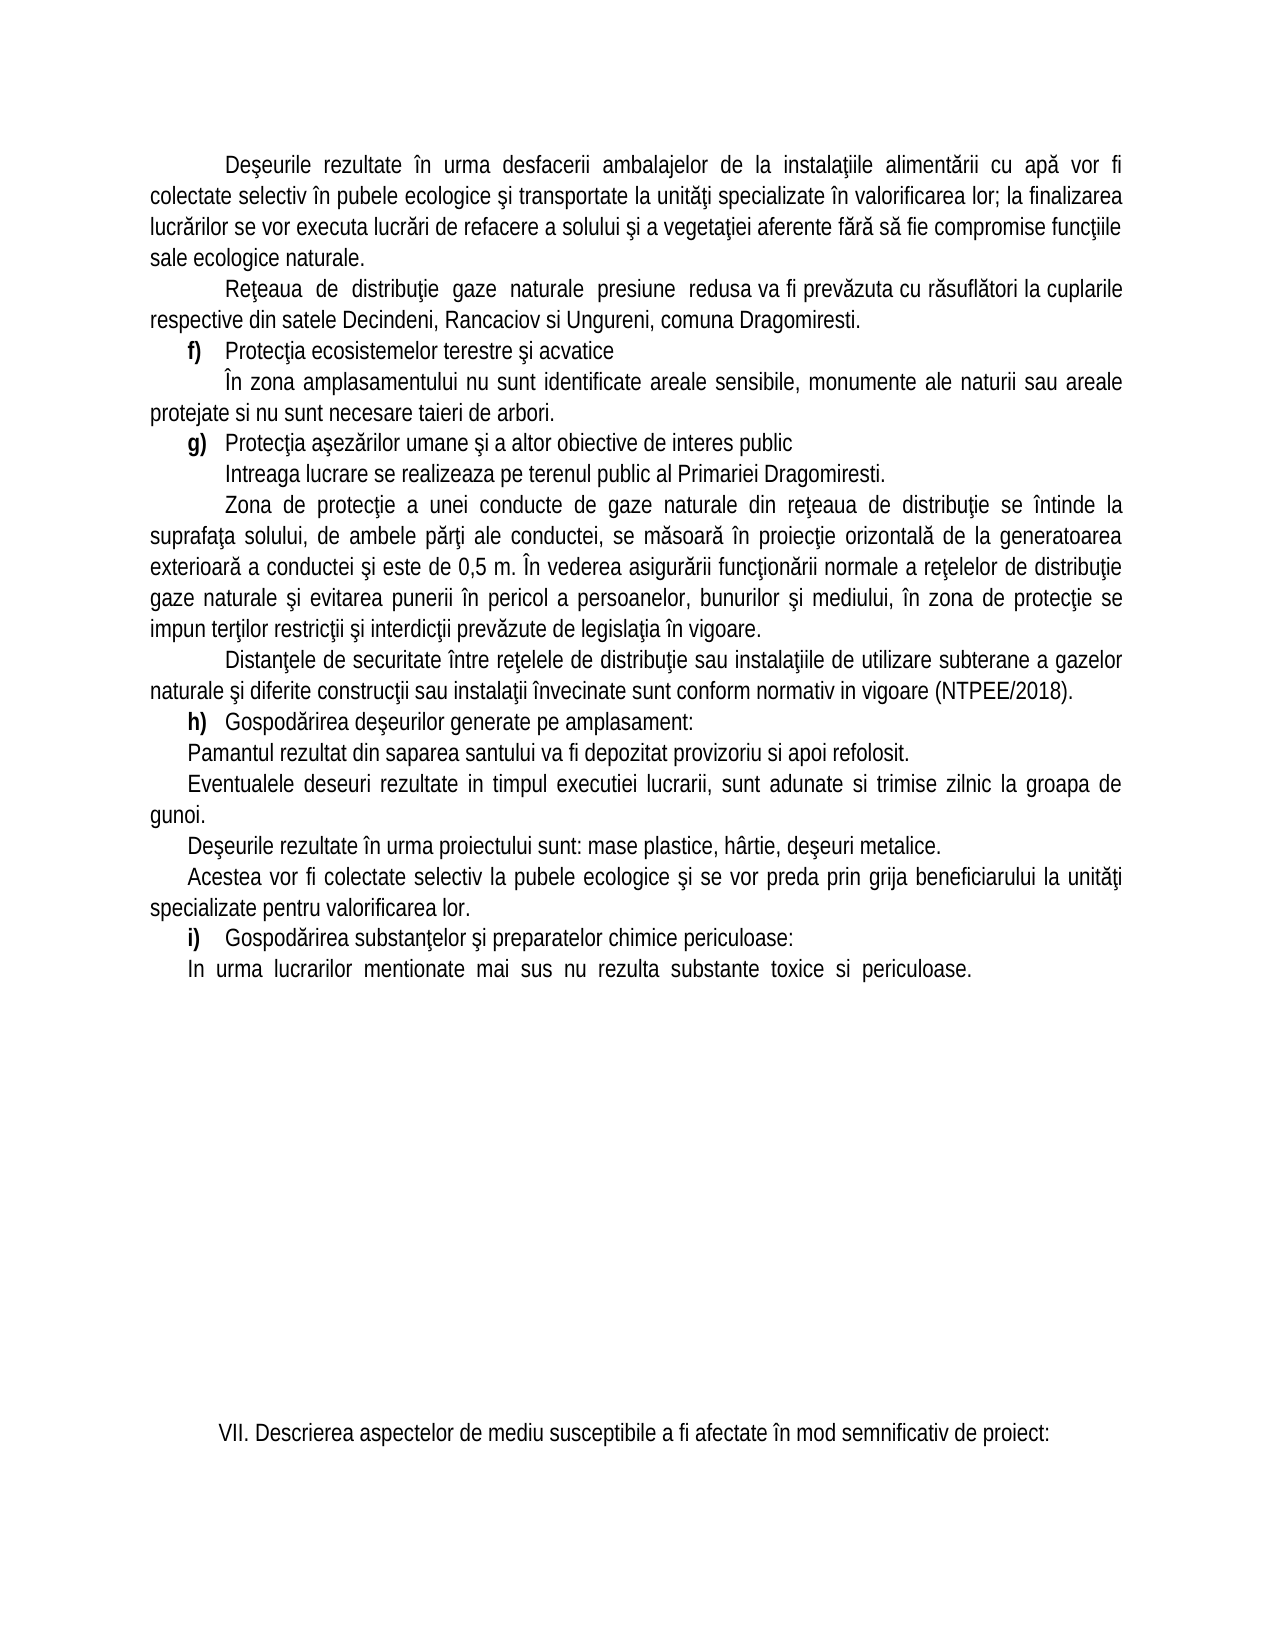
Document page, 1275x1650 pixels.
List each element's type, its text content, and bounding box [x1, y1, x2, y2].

text Reţeaua de distribuţie gaze naturale presiune redusa va fi prevăzuta cu răsuflători la cuplarile respective din satele Decindeni, Rancaciov si Ungureni, comuna Dragomiresti. [150, 274, 1125, 333]
text In urma lucrarilor mentionate mai sus nu rezulta substante toxice si periculoase. [150, 954, 1125, 983]
text Intreaga lucrare se realizeaza pe terenul public al Primariei Dragomiresti. [150, 459, 1125, 488]
text Eventualele deseuri rezultate in timpul executiei lucrarii, sunt adunate si trimise zilnic la groapa de gunoi. [150, 769, 1125, 828]
list Protecţia aşezărilor umane şi a altor obiective de interes public [187, 428, 1125, 457]
text În zona amplasamentului nu sunt identificate areale sensibile, monumente ale naturii sau areale protejate si nu sunt necesare taieri de arbori. [150, 367, 1125, 426]
list Gospodărirea deşeurilor generate pe amplasament: [187, 707, 1125, 736]
list Gospodărirea substanţelor şi preparatelor chimice periculoase: [187, 923, 1125, 952]
text Pamantul rezultat din saparea santului va fi depozitat provizoriu si apoi refolosit. [150, 738, 1125, 766]
list Protecţia ecosistemelor terestre şi acvatice [187, 336, 1125, 364]
text Distanţele de securitate între reţelele de distribuţie sau instalaţiile de utilizare subterane a gazelor naturale şi diferite construcţii sau instalaţii învecinate sunt conform normativ in vigoare (NTPEE/2018). [150, 645, 1125, 704]
text Deşeurile rezultate în urma proiectului sunt: mase plastice, hârtie, deşeuri metalice. [150, 831, 1125, 859]
text VII. Descrierea aspectelor de mediu susceptibile a fi afectate în mod semnificativ de proiect: [150, 1418, 1125, 1447]
text Deşeurile rezultate în urma desfacerii ambalajelor de la instalaţiile alimentării cu apă vor fi colectate selectiv în pubele ecologice şi transportate la unităţi specializate în valorificarea lor; la finalizarea lucrărilor se vor executa lucrări de refacere a solului şi a vegetaţiei aferente fără să fie compromise funcţiile sale ecologice naturale. [150, 150, 1125, 271]
text Acestea vor fi colectate selectiv la pubele ecologice şi se vor preda prin grija beneficiarului la unităţi specializate pentru valorificarea lor. [150, 862, 1125, 921]
text Zona de protecţie a unei conducte de gaze naturale din reţeaua de distribuţie se întinde la suprafaţa solului, de ambele părţi ale conductei, se măsoară în proiecţie orizontală de la generatoarea exterioară a conductei şi este de . În vederea asigurării funcţionării normale a reţelelor de distribuţie gaze naturale şi evitarea punerii în pericol a persoanelor, bunurilor şi mediului, în zona de protecţie se impun terţilor restricţii şi interdicţii prevăzute de legislaţia în vigoare. [150, 490, 1125, 643]
